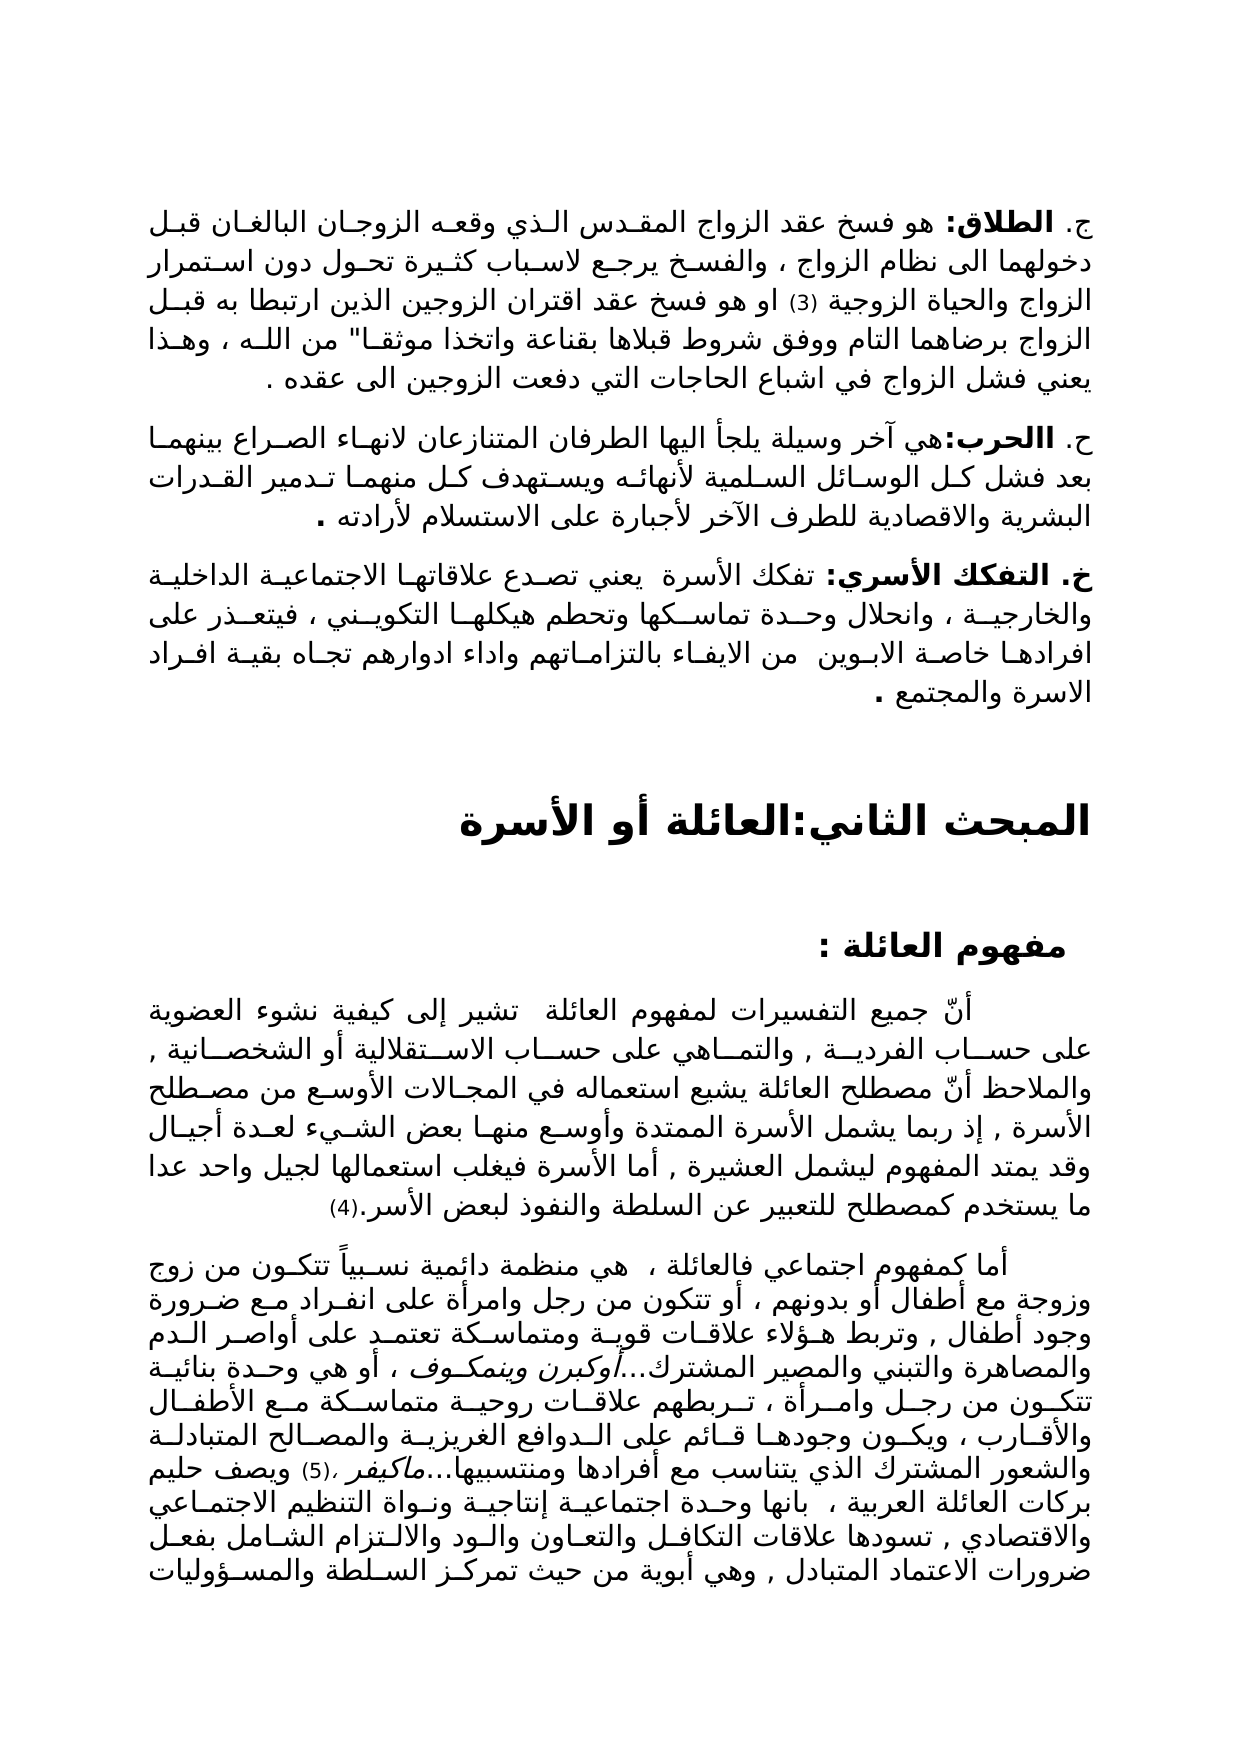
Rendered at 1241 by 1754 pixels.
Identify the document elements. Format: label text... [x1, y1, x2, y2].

text مفهوم العائلة : [148, 927, 1092, 966]
text خ. التفكك الأسري: تفكك الأسرة يعني تصدع علاقاتها الاجتماعية الداخلية والخارجية ، وانحلال وحدة تماسكها وتحطم هيكلها التكويني ، فيتعذر على افرادها خاصة الابوين من الايفاء بالتزاماتهم واداء ادوارهم تجاه بقية افراد الاسرة والمجتمع . [148, 559, 1092, 709]
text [148, 1248, 1092, 1588]
text ح. االحرب:هي آخر وسيلة يلجأ اليها الطرفان المتنازعان لانهاء الصراع بينهما بعد فشل كل الوسائل السلمية لأنهائه ويستهدف كل منهما تدمير القدرات البشرية والاقصادية للطرف الآخر لأجبارة على الاستسلام لأرادته . [148, 421, 1092, 533]
text ج. الطلاق: هو فسخ عقد الزواج المقدس الذي وقعه الزوجان البالغان قبل دخولهما الى نظام الزواج ، والفسخ يرجع لاسباب كثيرة تحول دون استمرار الزواج والحياة الزوجية (3) او هو فسخ عقد اقتران الزوجين الذين ارتبطا به قبل الزواج برضاهما التام ووفق شروط قبلاها بقناعة واتخذا موثقا" من الله ، وهذا يعني فشل الزواج في اشباع الحاجات التي دفعت الزوجين الى عقده . [148, 205, 1092, 395]
text أنّ جميع التفسيرات لمفهوم العائلة تشير إلى كيفية نشوء العضوية على حساب الفردية , والتماهي على حساب الاستقلالية أو الشخصانية , والملاحظ أنّ مصطلح العائلة يشيع استعماله في المجالات الأوسع من مصطلح الأسرة , إذ ربما يشمل الأسرة الممتدة وأوسع منها بعض الشيء لعدة أجيال وقد يمتد المفهوم ليشمل العشيرة , أما الأسرة فيغلب استعمالها لجيل واحد عدا ما يستخدم كمصطلح للتعبير عن السلطة والنفوذ لبعض الأسر.(4) [148, 993, 1092, 1222]
text المبحث الثاني:العائلة أو الأسرة [148, 797, 1092, 846]
